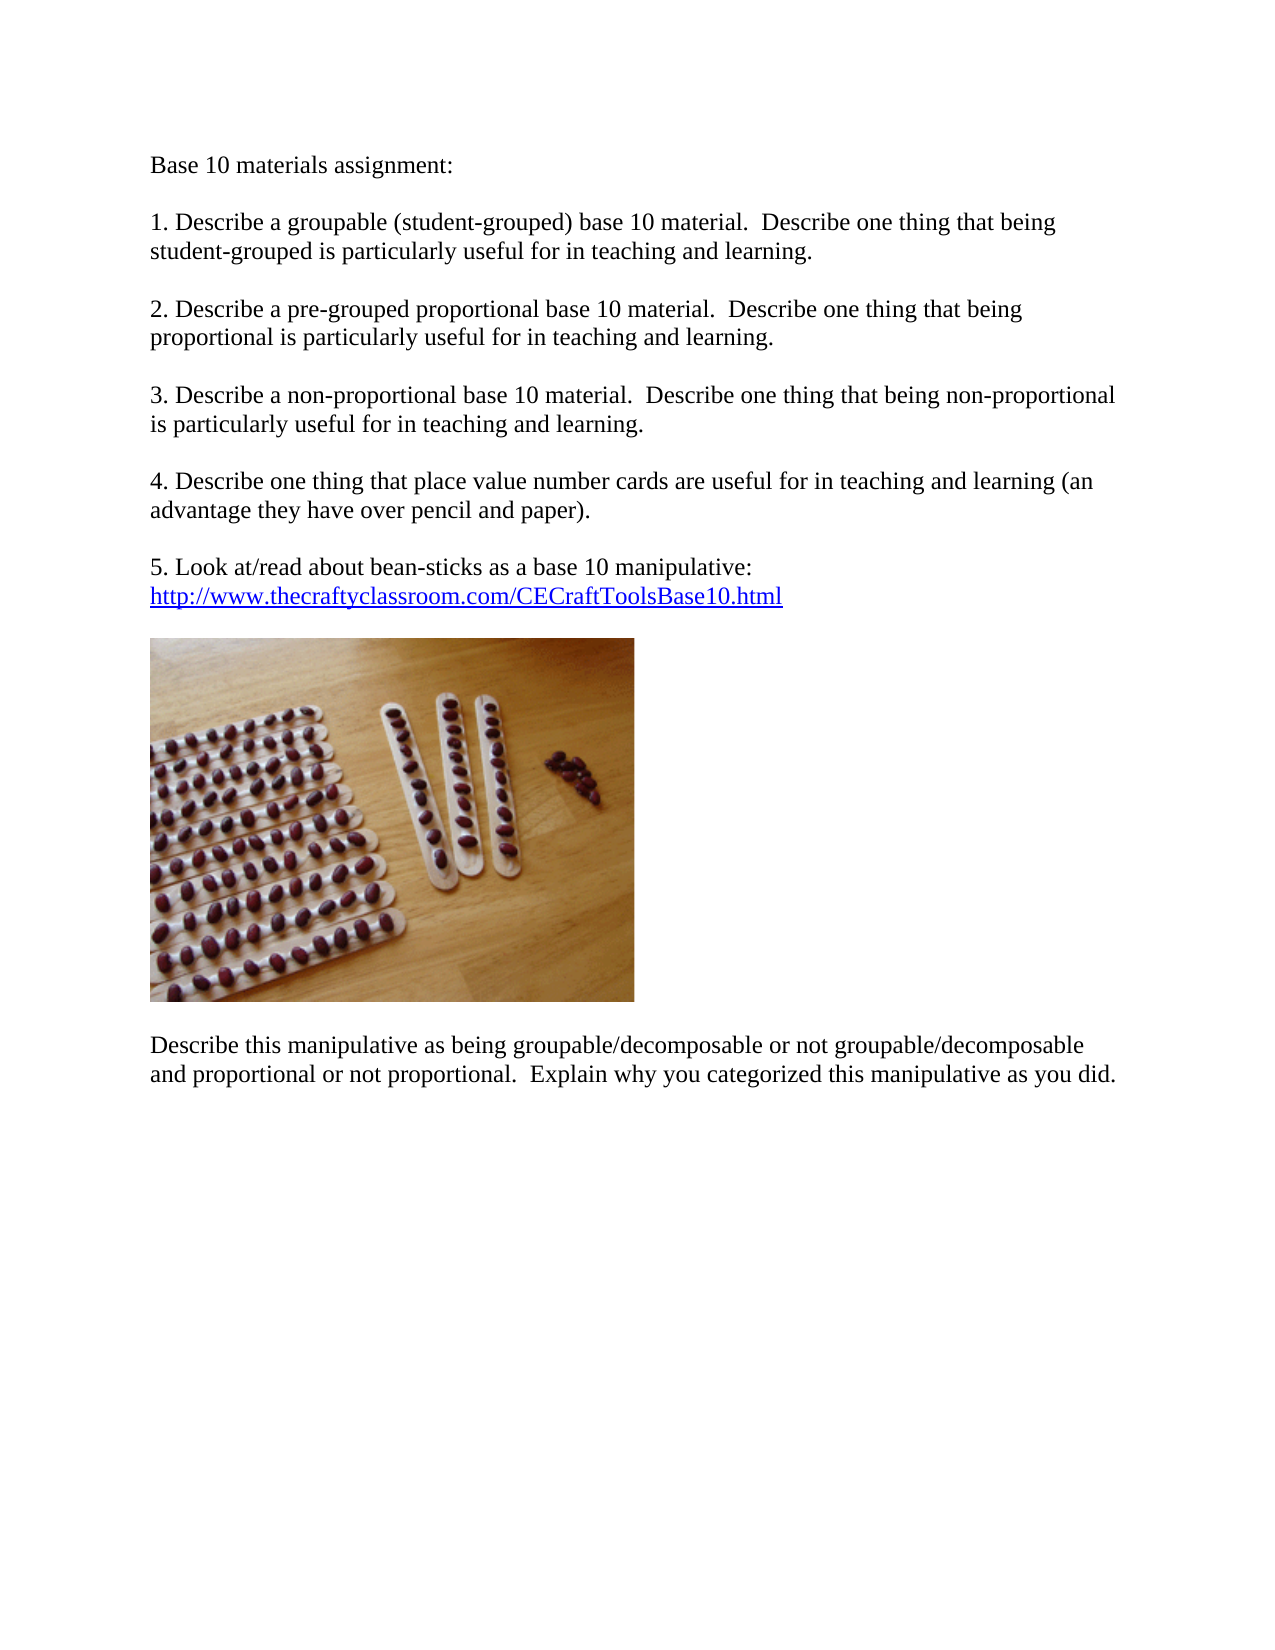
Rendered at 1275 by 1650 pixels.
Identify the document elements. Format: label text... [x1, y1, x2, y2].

text 1. Describe a groupable (student-grouped) base 10 material. Describe one thing that being student-grouped is particularly useful for in teaching and learning. [150, 207, 1125, 265]
text 5. Look at/read about bean-sticks as a base 10 manipulative: [150, 552, 1125, 581]
text Base 10 materials assignment: [150, 150, 1125, 179]
text 2. Describe a pre-grouped proportional base 10 material. Describe one thing that being proportional is particularly useful for in teaching and learning. [150, 294, 1125, 351]
text http://www.thecraftyclassroom.com/CECraftToolsBase10.html [150, 581, 1125, 610]
picture [150, 638, 635, 1002]
text Describe this manipulative as being groupable/decomposable or not groupable/decomposable and proportional or not proportional. Explain why you categorized this manipulative as you did. [150, 1030, 1125, 1087]
text 3. Describe a non-proportional base 10 material. Describe one thing that being non-proportional is particularly useful for in teaching and learning. [150, 380, 1125, 437]
text 4. Describe one thing that place value number cards are useful for in teaching and learning (an advantage they have over pencil and paper). [150, 466, 1125, 524]
